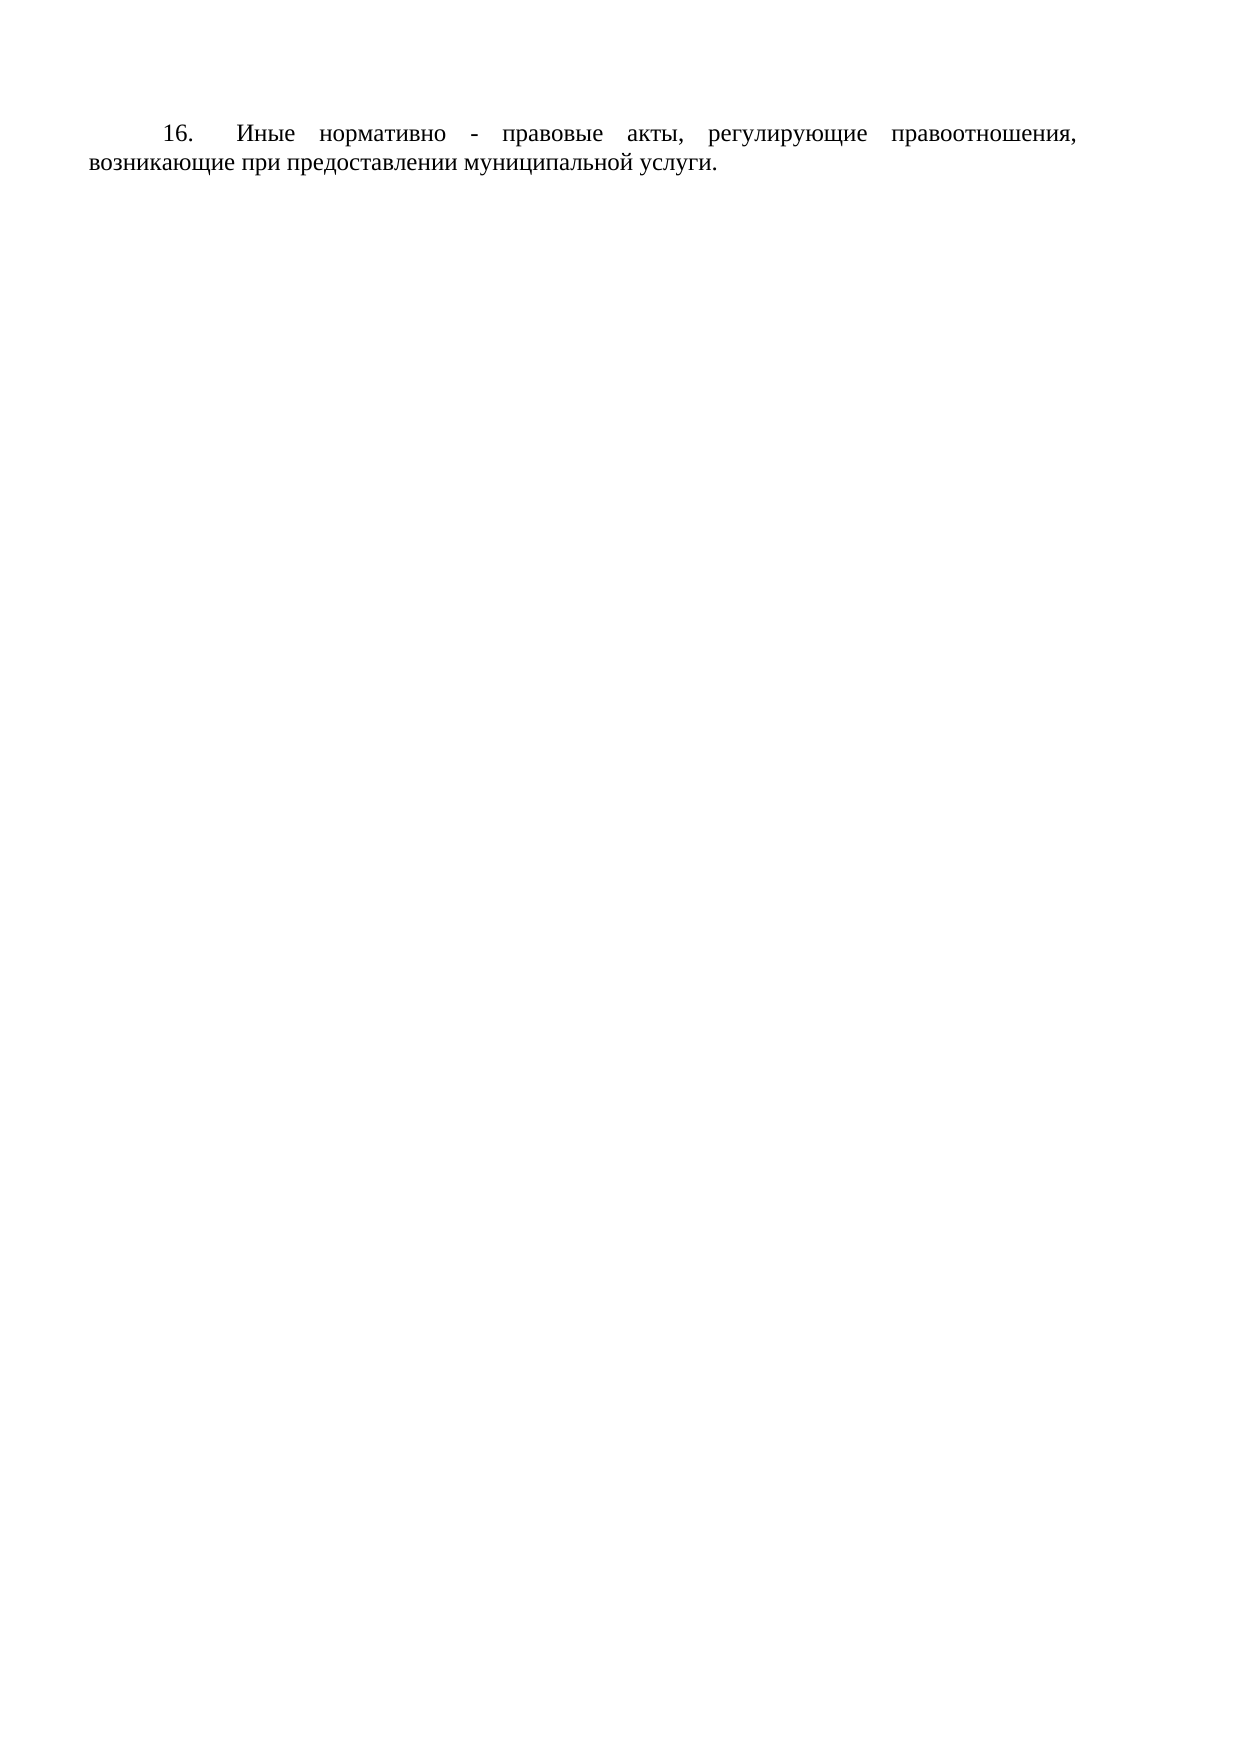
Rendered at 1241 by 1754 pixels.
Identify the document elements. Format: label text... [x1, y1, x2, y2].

list Иные нормативно - правовые акты, регулирующие правоотношения, возникающие при предоставлении муниципальной услуги. [88, 118, 1078, 176]
